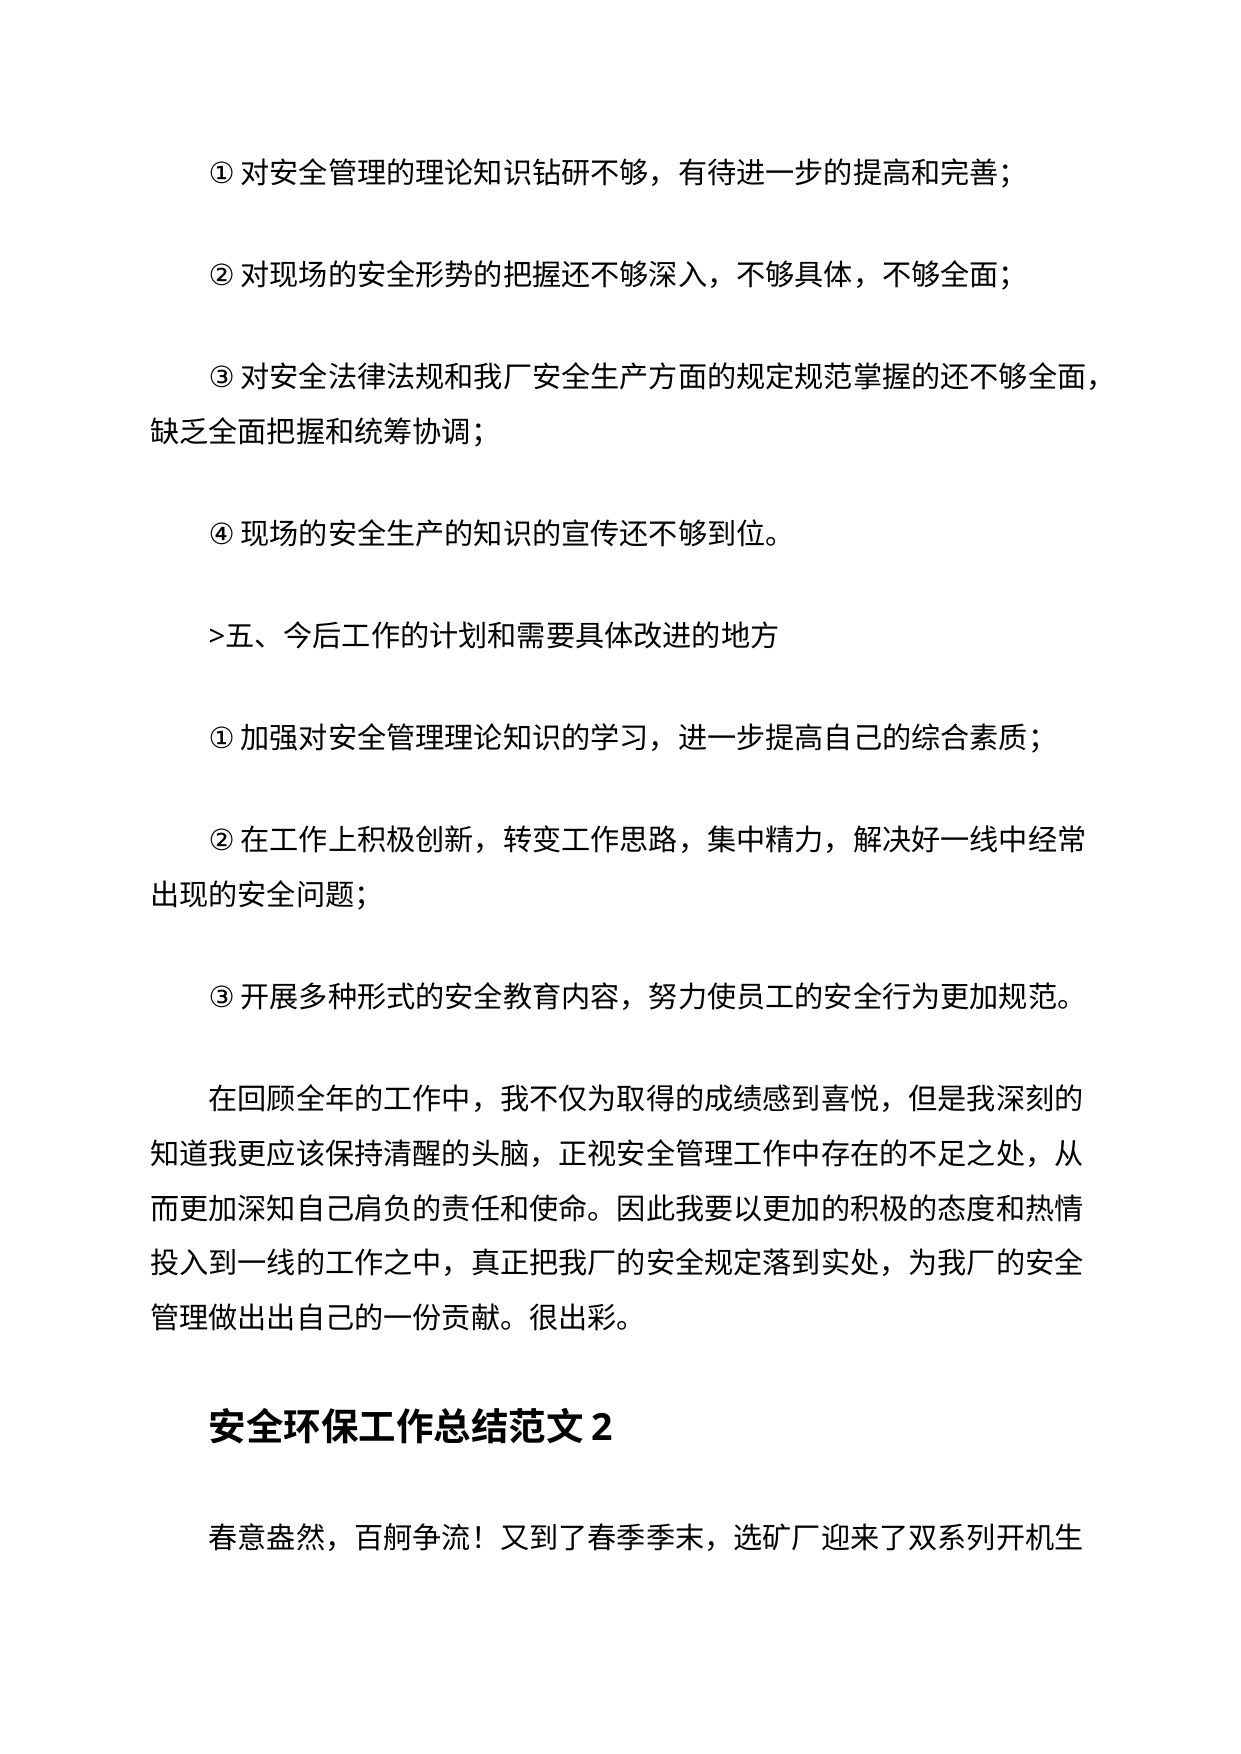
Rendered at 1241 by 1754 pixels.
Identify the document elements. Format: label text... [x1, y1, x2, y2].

text ①对安全管理的理论知识钻研不够，有待进一步的提高和完善； [150, 150, 1090, 192]
text >五、今后工作的计划和需要具体改进的地方 [150, 613, 1090, 655]
text ②对现场的安全形势的把握还不够深入，不够具体，不够全面； [150, 252, 1090, 294]
text ①加强对安全管理理论知识的学习，进一步提高自己的综合素质； [150, 715, 1090, 757]
text ③对安全法律法规和我厂安全生产方面的规定规范掌握的还不够全面，缺乏全面把握和统筹协调； [150, 354, 1090, 451]
text ④现场的安全生产的知识的宣传还不够到位。 [150, 511, 1090, 553]
text ③开展多种形式的安全教育内容，努力使员工的安全行为更加规范。 [150, 973, 1090, 1016]
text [150, 1514, 1090, 1557]
text 在回顾全年的工作中，我不仅为取得的成绩感到喜悦，但是我深刻的知道我更应该保持清醒的头脑，正视安全管理工作中存在的不足之处，从而更加深知自己肩负的责任和使命。因此我要以更加的积极的态度和热情投入到一线的工作之中，真正把我厂的安全规定落到实处，为我厂的安全管理做出出自己的一份贡献。很出彩。 [150, 1075, 1090, 1337]
text ②在工作上积极创新，转变工作思路，集中精力，解决好一线中经常出现的安全问题； [150, 817, 1090, 914]
text 安全环保工作总结范文2 [150, 1397, 1090, 1451]
